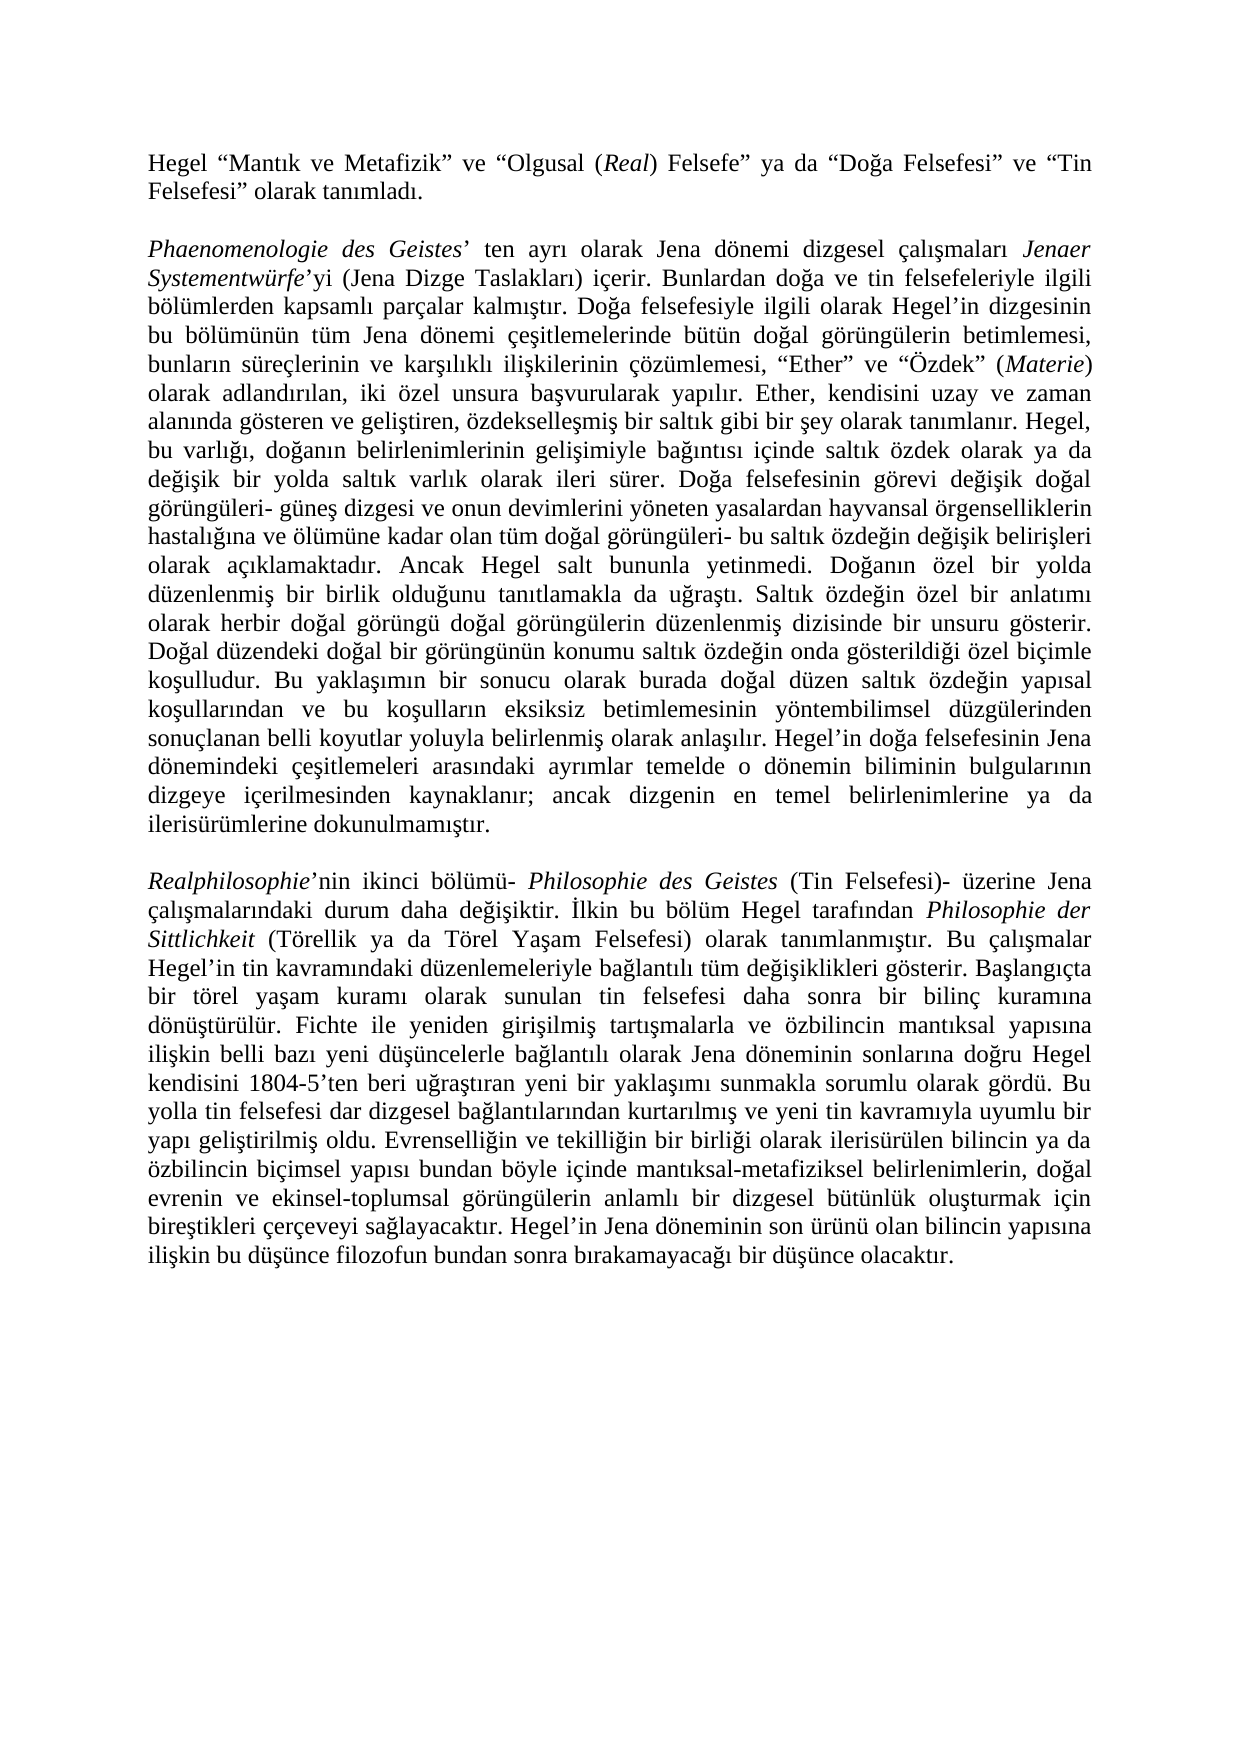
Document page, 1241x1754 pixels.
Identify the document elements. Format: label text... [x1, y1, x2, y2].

text Realphilosophie’nin ikinci bölümü- Philosophie des Geistes (Tin Felsefesi)- üzerine Jena çalışmalarındaki durum daha değişiktir. İlkin bu bölüm Hegel tarafından Philosophie der Sittlichkeit (Törellik ya da Törel Yaşam Felsefesi) olarak tanımlanmıştır. Bu çalışmalar Hegel’in tin kavramındaki düzenlemeleriyle bağlantılı tüm değişiklikleri gösterir. Başlangıçta bir törel yaşam kuramı olarak sunulan tin felsefesi daha sonra bir bilinç kuramına dönüştürülür. Fichte ile yeniden girişilmiş tartışmalarla ve özbilincin mantıksal yapısına ilişkin belli bazı yeni düşüncelerle bağlantılı olarak Jena döneminin sonlarına doğru Hegel kendisini 1804-5’ten beri uğraştıran yeni bir yaklaşımı sunmakla sorumlu olarak gördü. Bu yolla tin felsefesi dar dizgesel bağlantılarından kurtarılmış ve yeni tin kavramıyla uyumlu bir yapı geliştirilmiş oldu. Evrenselliğin ve tekilliğin bir birliği olarak ilerisürülen bilincin ya da özbilincin biçimsel yapısı bundan böyle içinde mantıksal-metafiziksel belirlenimlerin, doğal evrenin ve ekinsel-toplumsal görüngülerin anlamlı bir dizgesel bütünlük oluşturmak için bireştikleri çerçeveyi sağlayacaktır. Hegel’in Jena döneminin son ürünü olan bilincin yapısına ilişkin bu düşünce filozofun bundan sonra bırakamayacağı bir düşünce olacaktır. [148, 866, 1093, 1269]
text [148, 148, 1093, 205]
text Phaenomenologie des Geistes’ ten ayrı olarak Jena dönemi dizgesel çalışmaları Jenaer Systementwürfe’yi (Jena Dizge Taslakları) içerir. Bunlardan doğa ve tin felsefeleriyle ilgili bölümlerden kapsamlı parçalar kalmıştır. Doğa felsefesiyle ilgili olarak Hegel’in dizgesinin bu bölümünün tüm Jena dönemi çeşitlemelerinde bütün doğal görüngülerin betimlemesi, bunların süreçlerinin ve karşılıklı ilişkilerinin çözümlemesi, “Ether” ve “Özdek” (Materie) olarak adlandırılan, iki özel unsura başvurularak yapılır. Ether, kendisini uzay ve zaman alanında gösteren ve geliştiren, özdekselleşmiş bir saltık gibi bir şey olarak tanımlanır. Hegel, bu varlığı, doğanın belirlenimlerinin gelişimiyle bağıntısı içinde saltık özdek olarak ya da değişik bir yolda saltık varlık olarak ileri sürer. Doğa felsefesinin görevi değişik doğal görüngüleri- güneş dizgesi ve onun devimlerini yöneten yasalardan hayvansal örgenselliklerin hastalığına ve ölümüne kadar olan tüm doğal görüngüleri- bu saltık özdeğin değişik belirişleri olarak açıklamaktadır. Ancak Hegel salt bununla yetinmedi. Doğanın özel bir yolda düzenlenmiş bir birlik olduğunu tanıtlamakla da uğraştı. Saltık özdeğin özel bir anlatımı olarak herbir doğal görüngü doğal görüngülerin düzenlenmiş dizisinde bir unsuru gösterir. Doğal düzendeki doğal bir görüngünün konumu saltık özdeğin onda gösterildiği özel biçimle koşulludur. Bu yaklaşımın bir sonucu olarak burada doğal düzen saltık özdeğin yapısal koşullarından ve bu koşulların eksiksiz betimlemesinin yöntembilimsel düzgülerinden sonuçlanan belli koyutlar yoluyla belirlenmiş olarak anlaşılır. Hegel’in doğa felsefesinin Jena dönemindeki çeşitlemeleri arasındaki ayrımlar temelde o dönemin biliminin bulgularının dizgeye içerilmesinden kaynaklanır; ancak dizgenin en temel belirlenimlerine ya da ilerisürümlerine dokunulmamıştır. [148, 234, 1093, 838]
